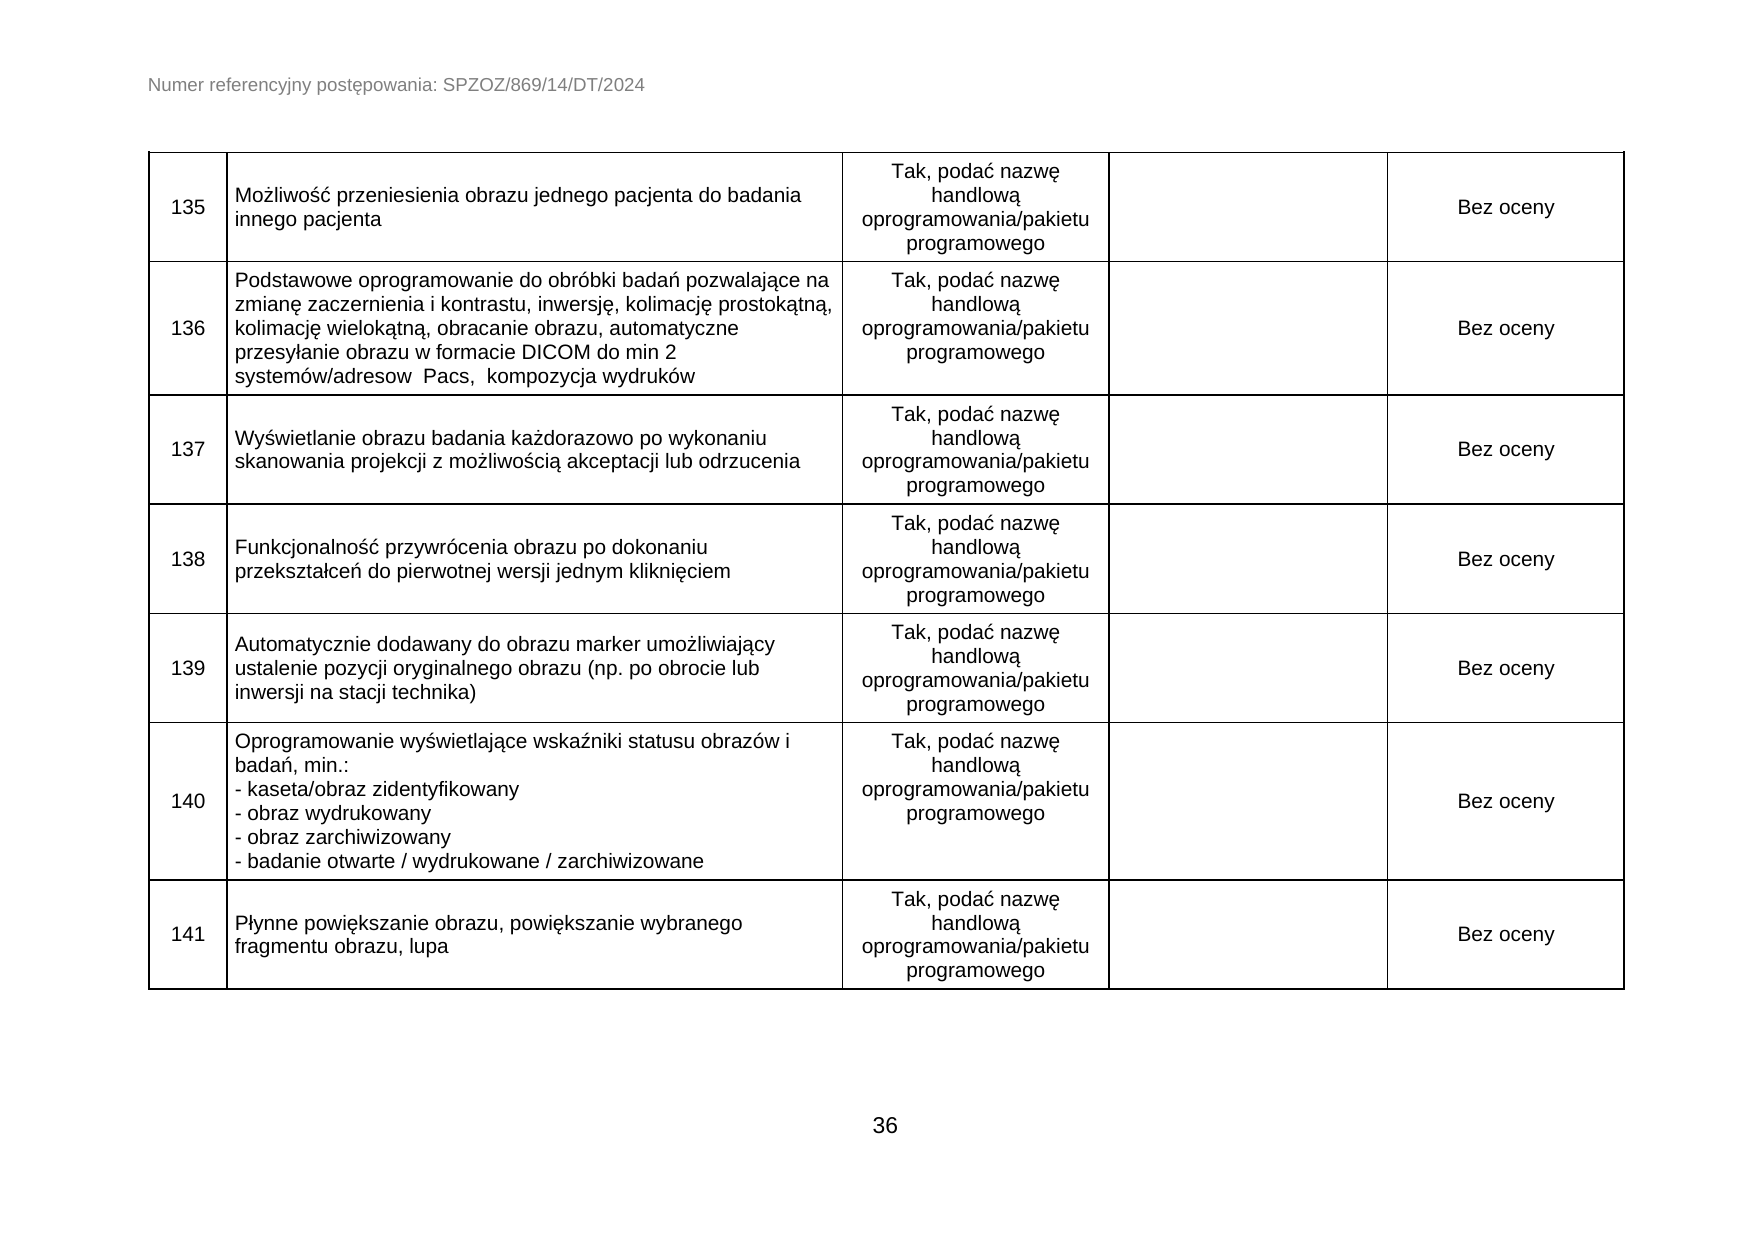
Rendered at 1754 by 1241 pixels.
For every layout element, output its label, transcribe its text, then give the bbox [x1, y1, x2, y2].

table_cell [1110, 881, 1387, 988]
table_cell Bez oceny [1388, 614, 1623, 722]
table_cell [1110, 723, 1387, 879]
table_cell Bez oceny [1388, 262, 1623, 394]
table_cell Tak, podać nazwę handlową oprogramowania/pakietu programowego [843, 396, 1108, 503]
table_cell [1110, 153, 1387, 261]
table_cell Automatycznie dodawany do obrazu marker umożliwiający ustalenie pozycji oryginalnego obrazu (np. po obrocie lub inwersji na stacji technika) [228, 614, 842, 722]
table_cell [1110, 396, 1387, 503]
table_cell 140 [150, 723, 226, 879]
table_cell Oprogramowanie wyświetlające wskaźniki statusu obrazów i badań, min.: - kaseta/obraz zidentyfikowany - obraz wydrukowany - obraz zarchiwizowany - badanie otwarte / wydrukowane / zarchiwizowane [228, 723, 842, 879]
table_cell Bez oceny [1388, 505, 1623, 612]
table_cell Bez oceny [1388, 723, 1623, 879]
table_cell Bez oceny [1388, 881, 1623, 988]
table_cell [843, 262, 1108, 394]
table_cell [843, 723, 1108, 879]
table_cell 139 [150, 614, 226, 722]
table_cell Bez oceny [1388, 153, 1623, 261]
table_cell Podstawowe oprogramowanie do obróbki badań pozwalające na zmianę zaczernienia i kontrastu, inwersję, kolimację prostokątną, kolimację wielokątną, obracanie obrazu, automatyczne przesyłanie obrazu w formacie DICOM do min 2 systemów/adresow Pacs, kompozycja wydruków [228, 262, 842, 394]
table_cell 135 [150, 153, 226, 261]
table_cell 137 [150, 396, 226, 503]
table_cell Płynne powiększanie obrazu, powiększanie wybranego fragmentu obrazu, lupa [228, 881, 842, 988]
table_cell Możliwość przeniesienia obrazu jednego pacjenta do badania innego pacjenta [228, 153, 842, 261]
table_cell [843, 881, 1108, 988]
table_cell Tak, podać nazwę handlową oprogramowania/pakietu programowego [843, 614, 1108, 722]
table_cell Bez oceny [1388, 396, 1623, 503]
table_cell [843, 153, 1108, 261]
table_cell [1110, 262, 1387, 394]
table_cell [1110, 505, 1387, 612]
table_cell Funkcjonalność przywrócenia obrazu po dokonaniu przekształceń do pierwotnej wersji jednym kliknięciem [228, 505, 842, 612]
table_cell 138 [150, 505, 226, 612]
table_cell Wyświetlanie obrazu badania każdorazowo po wykonaniu skanowania projekcji z możliwością akceptacji lub odrzucenia [228, 396, 842, 503]
table_cell 136 [150, 262, 226, 394]
table_cell Tak, podać nazwę handlową oprogramowania/pakietu programowego [843, 505, 1108, 612]
table_cell 141 [150, 881, 226, 988]
table_cell [1110, 614, 1387, 722]
